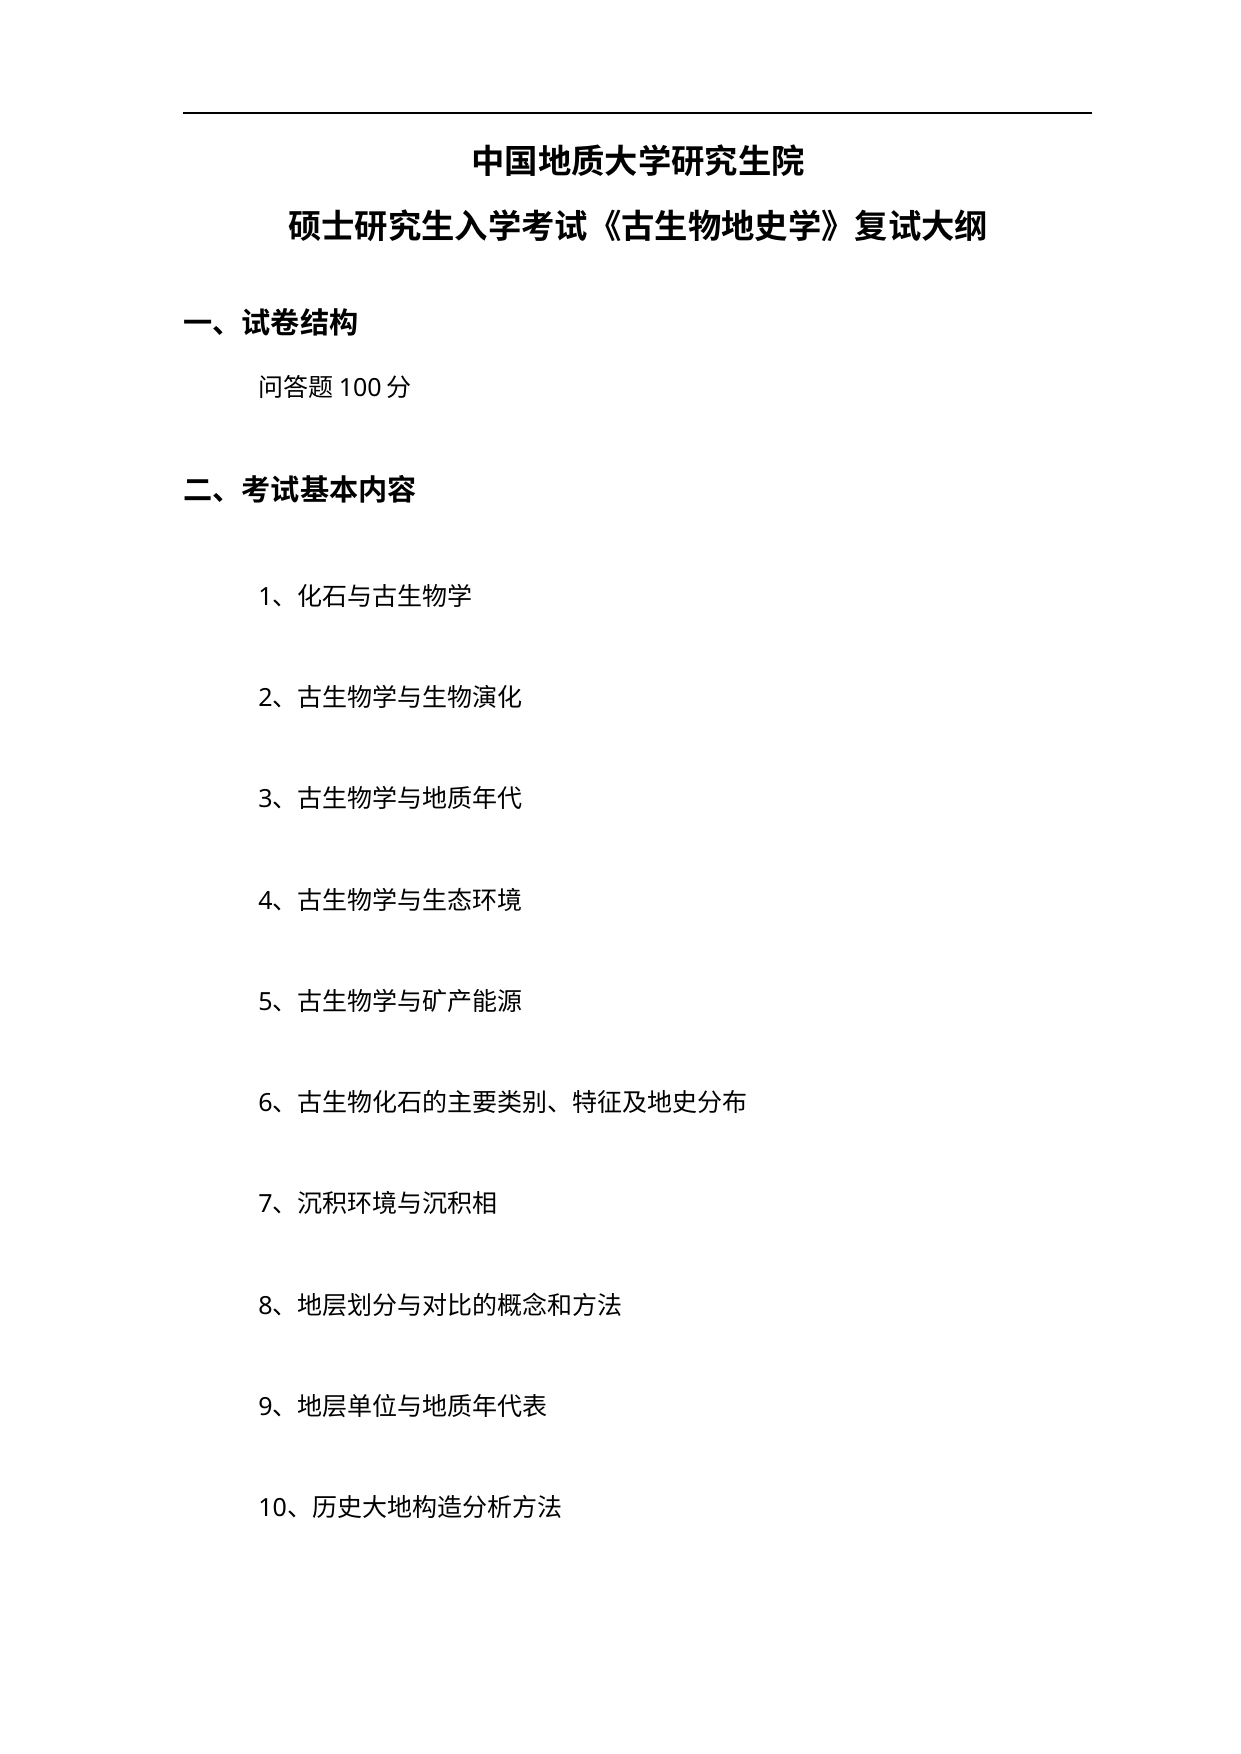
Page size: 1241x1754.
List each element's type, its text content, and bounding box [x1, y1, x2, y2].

text 中国地质大学研究生院 [183, 126, 1092, 191]
text 9、地层单位与地质年代表 [183, 1372, 1092, 1437]
text 问答题 100分 [183, 353, 1092, 418]
text 3、古生物学与地质年代 [183, 764, 1092, 829]
text 1、化石与古生物学 [183, 562, 1092, 627]
text 10、历史大地构造分析方法 [183, 1473, 1092, 1538]
text 硕士研究生入学考试《古生物地史学》复试大纲 [183, 191, 1092, 288]
text 7、沉积环境与沉积相 [183, 1169, 1092, 1234]
text 4、古生物学与生态环境 [183, 866, 1092, 931]
text 2、古生物学与生物演化 [183, 663, 1092, 728]
text 二、考试基本内容 [183, 455, 1092, 520]
text 6、古生物化石的主要类别、特征及地史分布 [183, 1068, 1092, 1133]
text 一、试卷结构 [183, 288, 1092, 353]
text 8、地层划分与对比的概念和方法 [183, 1271, 1092, 1336]
text 5、古生物学与矿产能源 [183, 967, 1092, 1032]
